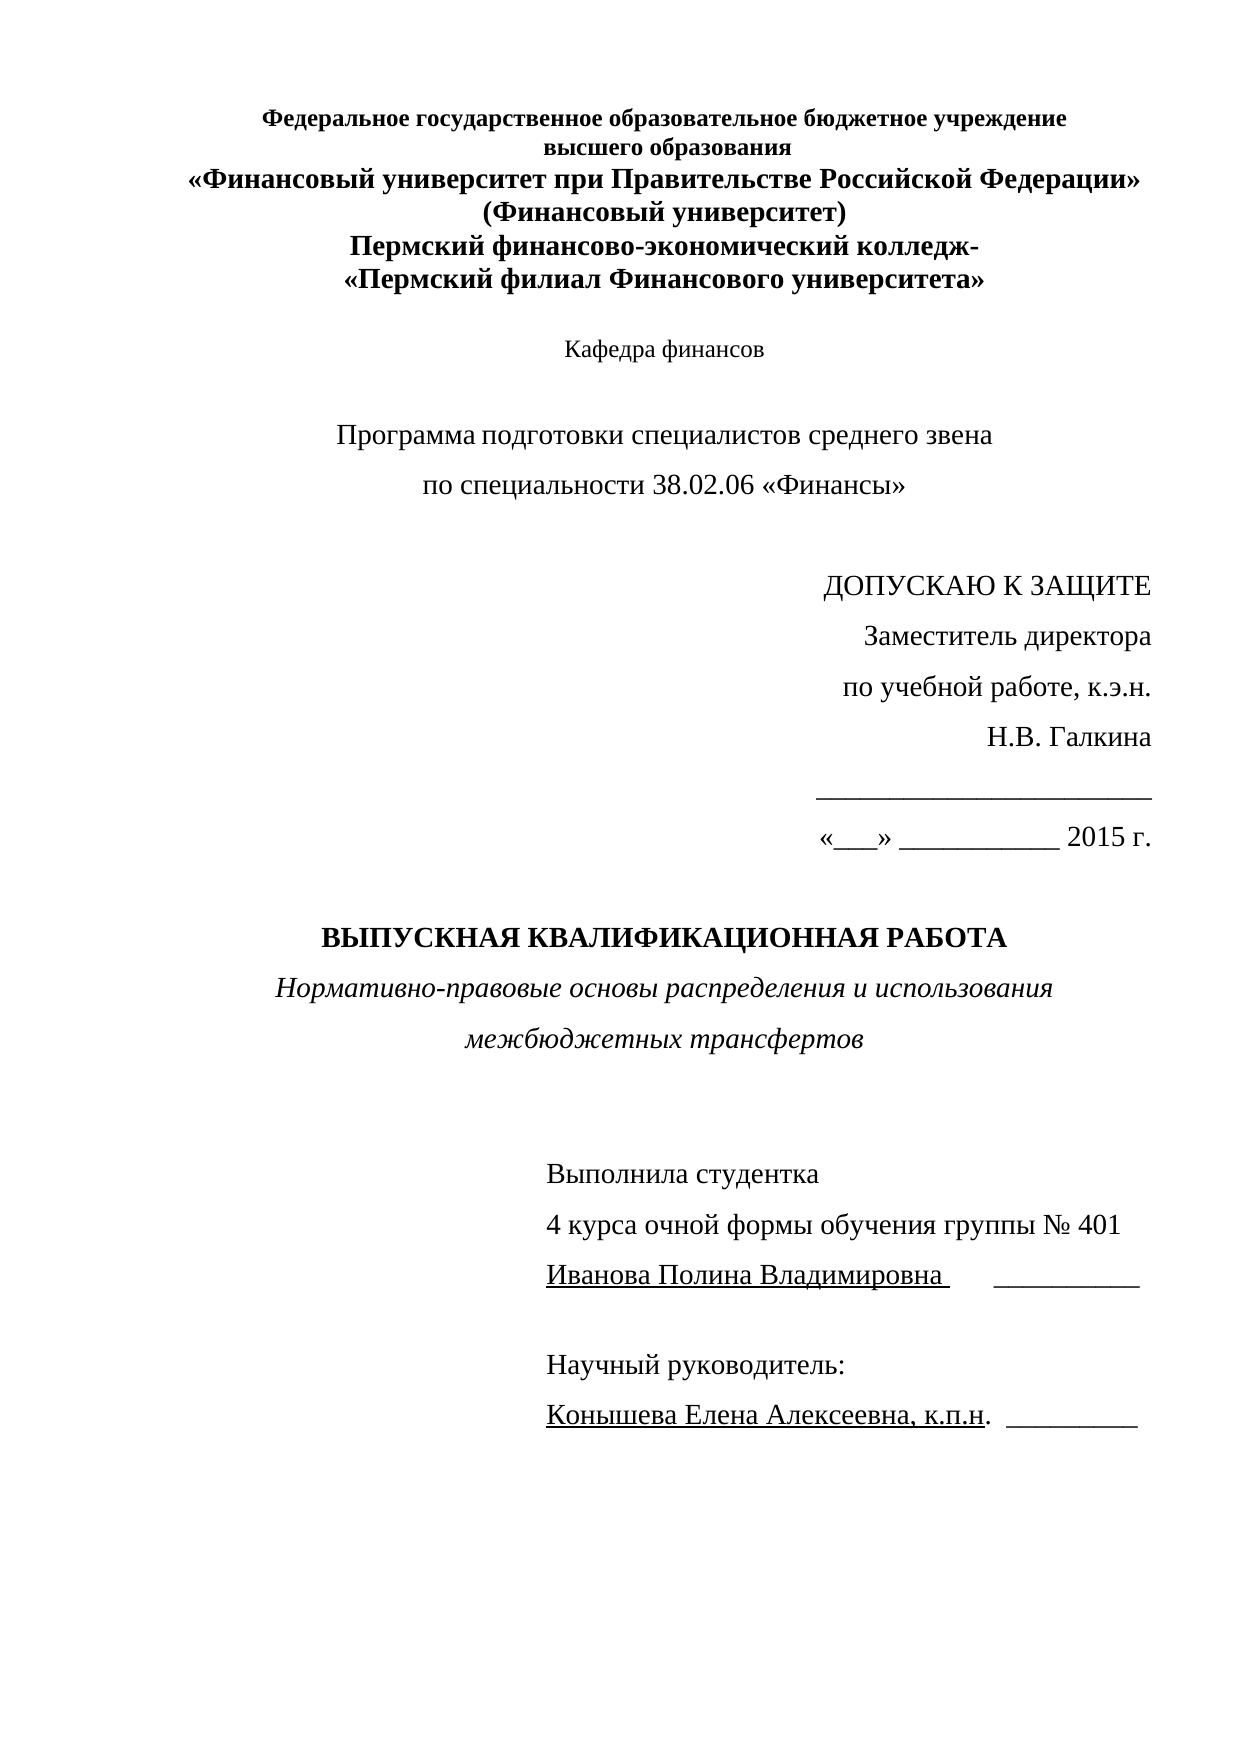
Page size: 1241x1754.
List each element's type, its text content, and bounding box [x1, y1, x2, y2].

text Нормативно-правовые основы распределения и использования межбюджетных трансфертов [177, 971, 1152, 1054]
text (Финансовый университет) [177, 194, 1152, 228]
text 4 курса очной формы обучения группы № 401 [546, 1207, 1152, 1240]
text Иванова Полина Владимировна __________ [177, 1257, 1152, 1291]
text Федеральное государственное образовательное бюджетное учреждение [177, 103, 1152, 132]
text Выполнила студентка [177, 1156, 1152, 1190]
text «___» ___________ 2015 г. [177, 819, 1152, 853]
text ВЫПУСКНАЯ КВАЛИФИКАЦИОННАЯ РАБОТА [177, 920, 1152, 954]
text Пермский финансово-экономический колледж- [177, 228, 1152, 261]
text высшего образования [177, 132, 1152, 161]
text «Пермский филиал Финансового университета» [177, 261, 1152, 295]
text _______________________ [177, 769, 1152, 803]
text ДОПУСКАЮ К ЗАЩИТЕ [177, 568, 1152, 602]
text по учебной работе, к.э.н. [177, 669, 1152, 702]
text Программа подготовки специалистов среднего звена [177, 417, 1152, 451]
text Научный руководитель: [177, 1347, 1152, 1380]
text Заместитель директора [177, 618, 1152, 652]
text «Финансовый университет при Правительстве Российской Федерации» [177, 161, 1152, 194]
text Н.В. Галкина [177, 719, 1152, 752]
text Конышева Елена Алексеевна, к.п.н. _________ [177, 1397, 1152, 1431]
text по специальности 38.02.06 «Финансы» [177, 467, 1152, 501]
text Кафедра финансов [177, 334, 1152, 363]
